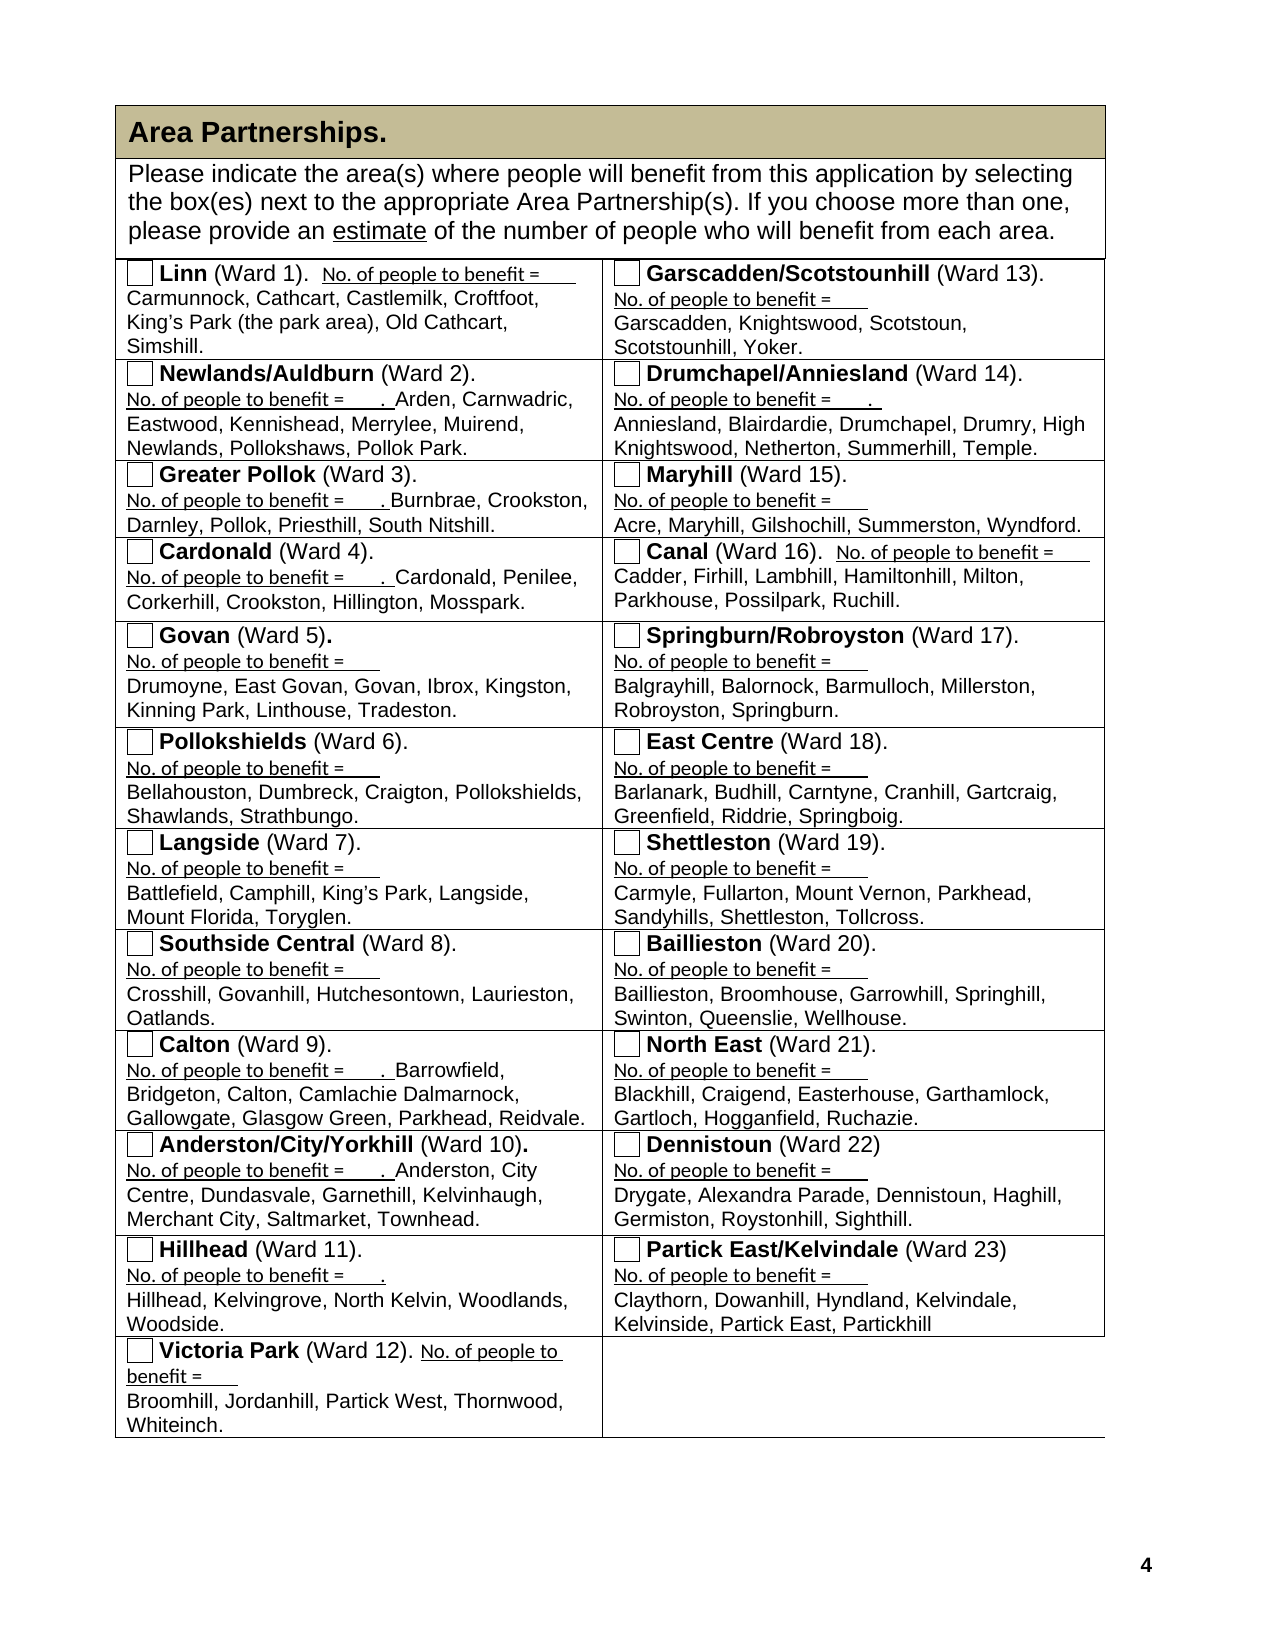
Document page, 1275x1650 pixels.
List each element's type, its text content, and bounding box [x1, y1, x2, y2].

table_cell North East (Ward 21). No. of people to benefit = Blackhill, Craigend, Easterhouse, Garthamlock, Gartloch, Hogganfield, Ruchazie. [603, 1031, 1104, 1130]
table_header Garscadden/Scotstounhill (Ward 13). No. of people to benefit = Garscadden, Knightswood, Scotstoun, Scotstounhill, Yoker. [603, 260, 1104, 359]
table_cell Langside (Ward 7). No. of people to benefit = Battlefield, Camphill, King’s Park, Langside, Mount Florida, Toryglen. [116, 829, 602, 929]
table_cell Anderston/City/Yorkhill (Ward 10). No. of people to benefit = . Anderston, City Centre, Dundasvale, Garnethill, Kelvinhaugh, Merchant City, Saltmarket, Townhead. [116, 1131, 602, 1235]
table_cell Newlands/Auldburn (Ward 2). No. of people to benefit = . Arden, Carnwadric, Eastwood, Kennishead, Merrylee, Muirend, Newlands, Pollokshaws, Pollok Park. [116, 360, 602, 460]
table_header Area Partnerships. [116, 106, 1105, 158]
table_cell Pollokshields (Ward 6). No. of people to benefit = Bellahouston, Dumbreck, Craigton, Pollokshields, Shawlands, Strathbungo. [116, 728, 602, 828]
table_cell Govan (Ward 5). No. of people to benefit = Drumoyne, East Govan, Govan, Ibrox, Kingston, Kinning Park, Linthouse, Tradeston. [116, 622, 602, 727]
table_cell Cardonald (Ward 4). No. of people to benefit = . Cardonald, Penilee, Corkerhill, Crookston, Hillington, Mosspark. [116, 538, 602, 621]
table_cell Hillhead (Ward 11). No. of people to benefit = . Hillhead, Kelvingrove, North Kelvin, Woodlands, Woodside. [116, 1236, 602, 1336]
table_cell Southside Central (Ward 8). No. of people to benefit = Crosshill, Govanhill, Hutchesontown, Laurieston, Oatlands. [116, 930, 602, 1029]
table_cell Partick East/Kelvindale (Ward 23) No. of people to benefit = Claythorn, Dowanhill, Hyndland, Kelvindale, Kelvinside, Partick East, Partickhill [603, 1236, 1104, 1336]
table_cell East Centre (Ward 18). No. of people to benefit = Barlanark, Budhill, Carntyne, Cranhill, Gartcraig, Greenfield, Riddrie, Springboig. [603, 728, 1104, 828]
table_cell Dennistoun (Ward 22) No. of people to benefit = Drygate, Alexandra Parade, Dennistoun, Haghill, Germiston, Roystonhill, Sighthill. [603, 1131, 1104, 1235]
table_cell Drumchapel/Anniesland (Ward 14). No. of people to benefit = . Anniesland, Blairdardie, Drumchapel, Drumry, High Knightswood, Netherton, Summerhill, Temple. [603, 360, 1104, 460]
table_cell Shettleston (Ward 19). No. of people to benefit = Carmyle, Fullarton, Mount Vernon, Parkhead, Sandyhills, Shettleston, Tollcross. [603, 829, 1104, 929]
table_cell Calton (Ward 9). No. of people to benefit = . Barrowfield, Bridgeton, Calton, Camlachie Dalmarnock, Gallowgate, Glasgow Green, Parkhead, Reidvale. [116, 1031, 602, 1130]
table_cell Baillieston (Ward 20). No. of people to benefit = Baillieston, Broomhouse, Garrowhill, Springhill, Swinton, Queenslie, Wellhouse. [603, 930, 1104, 1029]
table_cell Springburn/Robroyston (Ward 17). No. of people to benefit = Balgrayhill, Balornock, Barmulloch, Millerston, Robroyston, Springburn. [603, 622, 1104, 727]
table_cell Greater Pollok (Ward 3). No. of people to benefit = . Burnbrae, Crookston, Darnley, Pollok, Priesthill, South Nitshill. [116, 461, 602, 537]
table_cell Please indicate the area(s) where people will benefit from this application by selecting the box(es) next to the appropriate Area Partnership(s). If you choose more than one, please provide an estimate of the number of people who will benefit from each area. [116, 159, 1105, 257]
table_cell Maryhill (Ward 15). No. of people to benefit = Acre, Maryhill, Gilshochill, Summerston, Wyndford. [603, 461, 1104, 537]
table_cell Canal (Ward 16). No. of people to benefit = Cadder, Firhill, Lambhill, Hamiltonhill, Milton, Parkhouse, Possilpark, Ruchill. [603, 538, 1104, 621]
table_cell Victoria Park (Ward 12). No. of people to benefit = Broomhill, Jordanhill, Partick West, Thornwood, Whiteinch. [116, 1337, 602, 1437]
table_header Linn (Ward 1). No. of people to benefit = Carmunnock, Cathcart, Castlemilk, Croftfoot, King’s Park (the park area), Old Cathcart, Simshill. [116, 260, 602, 359]
table_cell [603, 1337, 1104, 1437]
